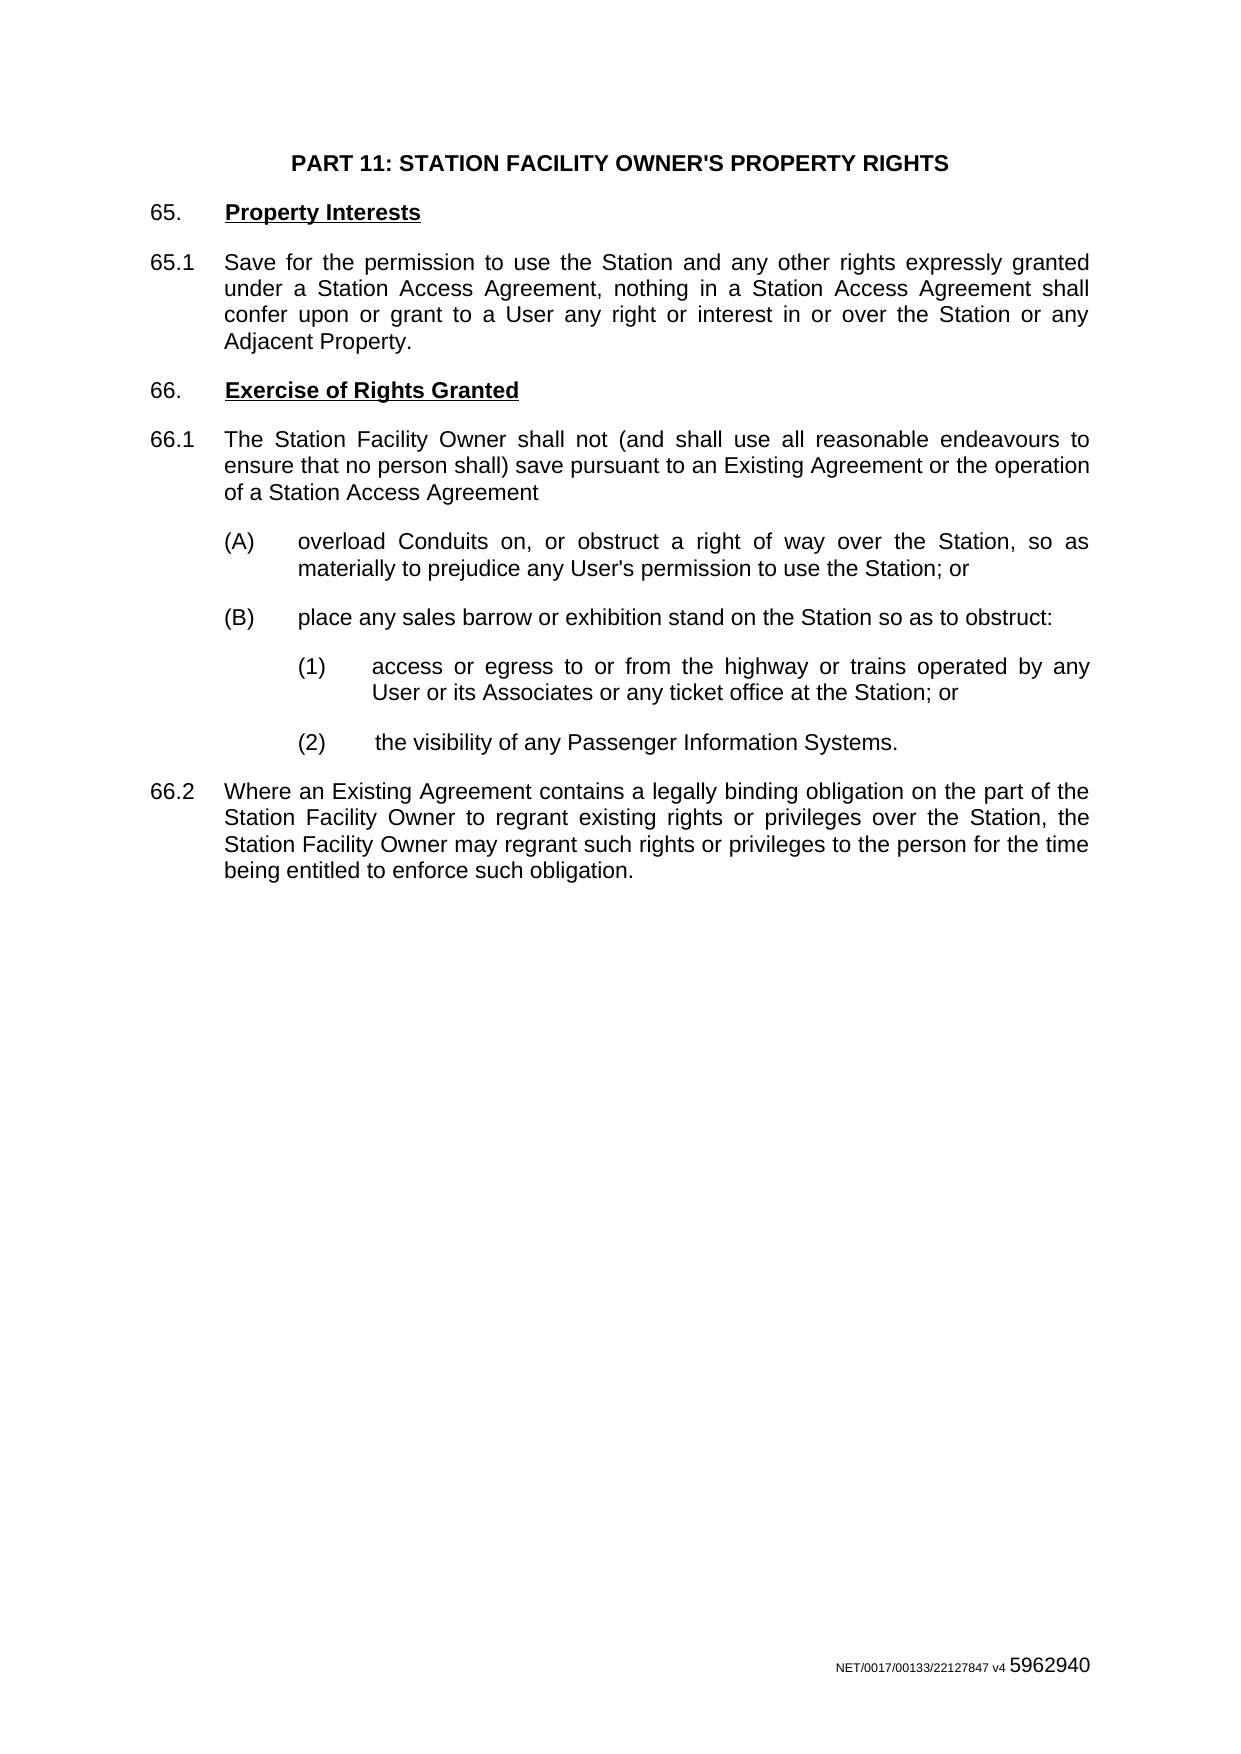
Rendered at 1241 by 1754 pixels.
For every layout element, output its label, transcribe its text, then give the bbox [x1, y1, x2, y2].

text 65. Property Interests [150, 199, 1090, 226]
text 66.1 The Station Facility Owner shall not (and shall use all reasonable endeavours to ensure that no person shall) save pursuant to an Existing Agreement or the operation of a Station Access Agreement [150, 426, 1090, 505]
text (B) place any sales barrow or exhibition stand on the Station so as to obstruct: [224, 604, 1090, 630]
text PART 11: STATION FACILITY OWNER'S PROPERTY RIGHTS [150, 150, 1090, 176]
text (1) access or egress to or from the highway or trains operated by any User or its Associates or any ticket office at the Station; or [298, 653, 1090, 706]
text (A) overload Conduits on, or obstruct a right of way over the Station, so as materially to prejudice any User's permission to use the Station; or [224, 528, 1090, 581]
text 65.1 Save for the permission to use the Station and any other rights expressly granted under a Station Access Agreement, nothing in a Station Access Agreement shall confer upon or grant to a User any right or interest in or over the Station or any Adjacent Property. [150, 248, 1090, 354]
text (2) the visibility of any Passenger Information Systems. [298, 729, 1090, 755]
text 66.2 Where an Existing Agreement contains a legally binding obligation on the part of the Station Facility Owner to regrant existing rights or privileges over the Station, the Station Facility Owner may regrant such rights or privileges to the person for the time being entitled to enforce such obligation. [150, 778, 1090, 883]
text 66. Exercise of Rights Granted [150, 377, 1090, 403]
